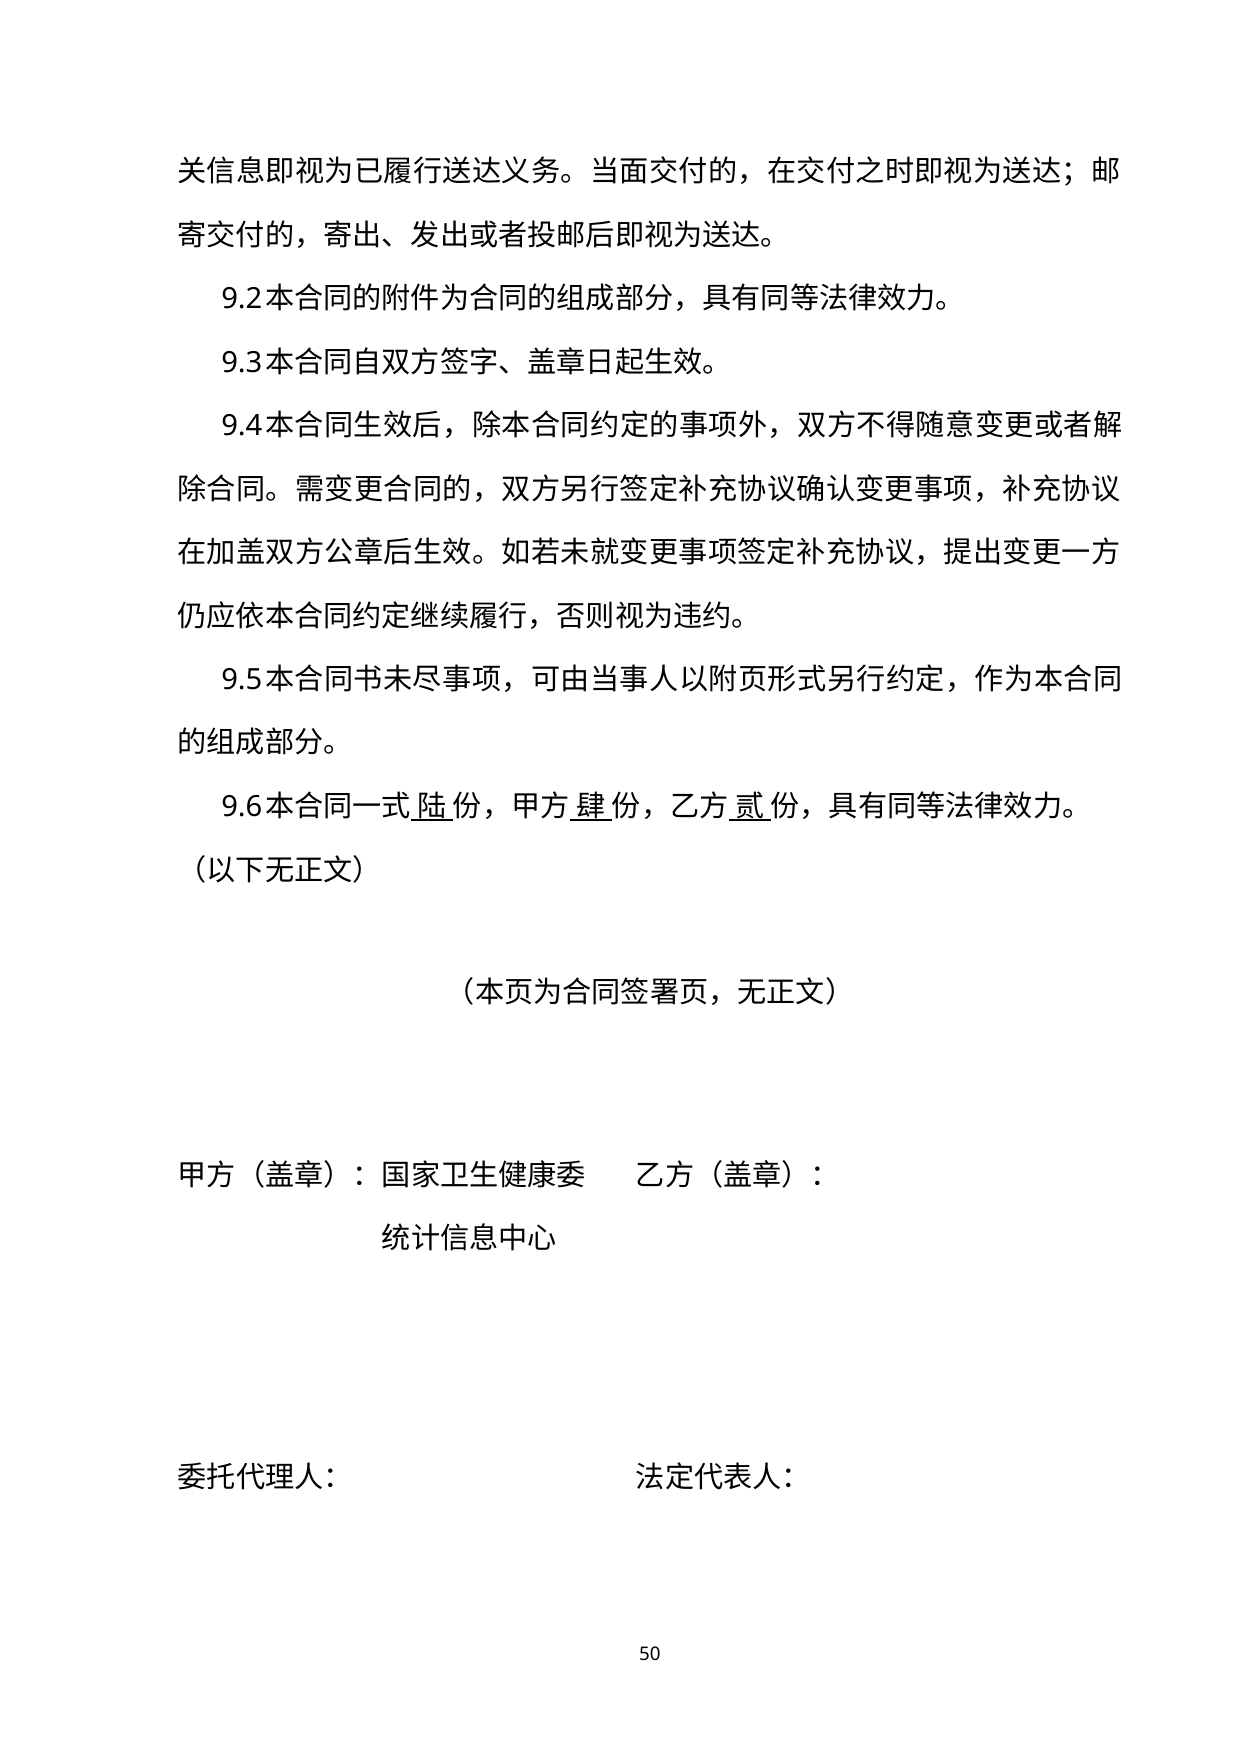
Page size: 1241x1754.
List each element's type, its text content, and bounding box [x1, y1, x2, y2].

table_header 乙方（盖章）： [624, 1151, 1083, 1394]
text 9.4 本合同生效后，除本合同约定的事项外，双方不得随意变更或者解除合同。需变更合同的，双方另行签定补充协议确认变更事项，补充协议在加盖双方公章后生效。如若未就变更事项签定补充协议，提出变更一方仍应依本合同约定继续履行，否则视为违约。 [177, 402, 1122, 634]
table_header 甲方（盖章）：国家卫生健康委统计信息中心 [166, 1151, 624, 1394]
text （本页为合同签署页，无正文） [177, 969, 1122, 1011]
text （以下无正文） [177, 846, 1122, 888]
table_cell 法定代表人： [624, 1394, 1083, 1573]
text 9.3 本合同自双方签字、盖章日起生效。 [177, 338, 1122, 381]
text 9.6 本合同一式 陆 份，甲方 肆 份，乙方 贰 份，具有同等法律效力。 [177, 782, 1122, 825]
text 9.2 本合同的附件为合同的组成部分，具有同等法律效力。 [177, 274, 1122, 317]
text 9.5 本合同书未尽事项，可由当事人以附页形式另行约定，作为本合同的组成部分。 [177, 656, 1122, 761]
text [177, 148, 1122, 253]
table_cell 委托代理人： [166, 1394, 624, 1573]
